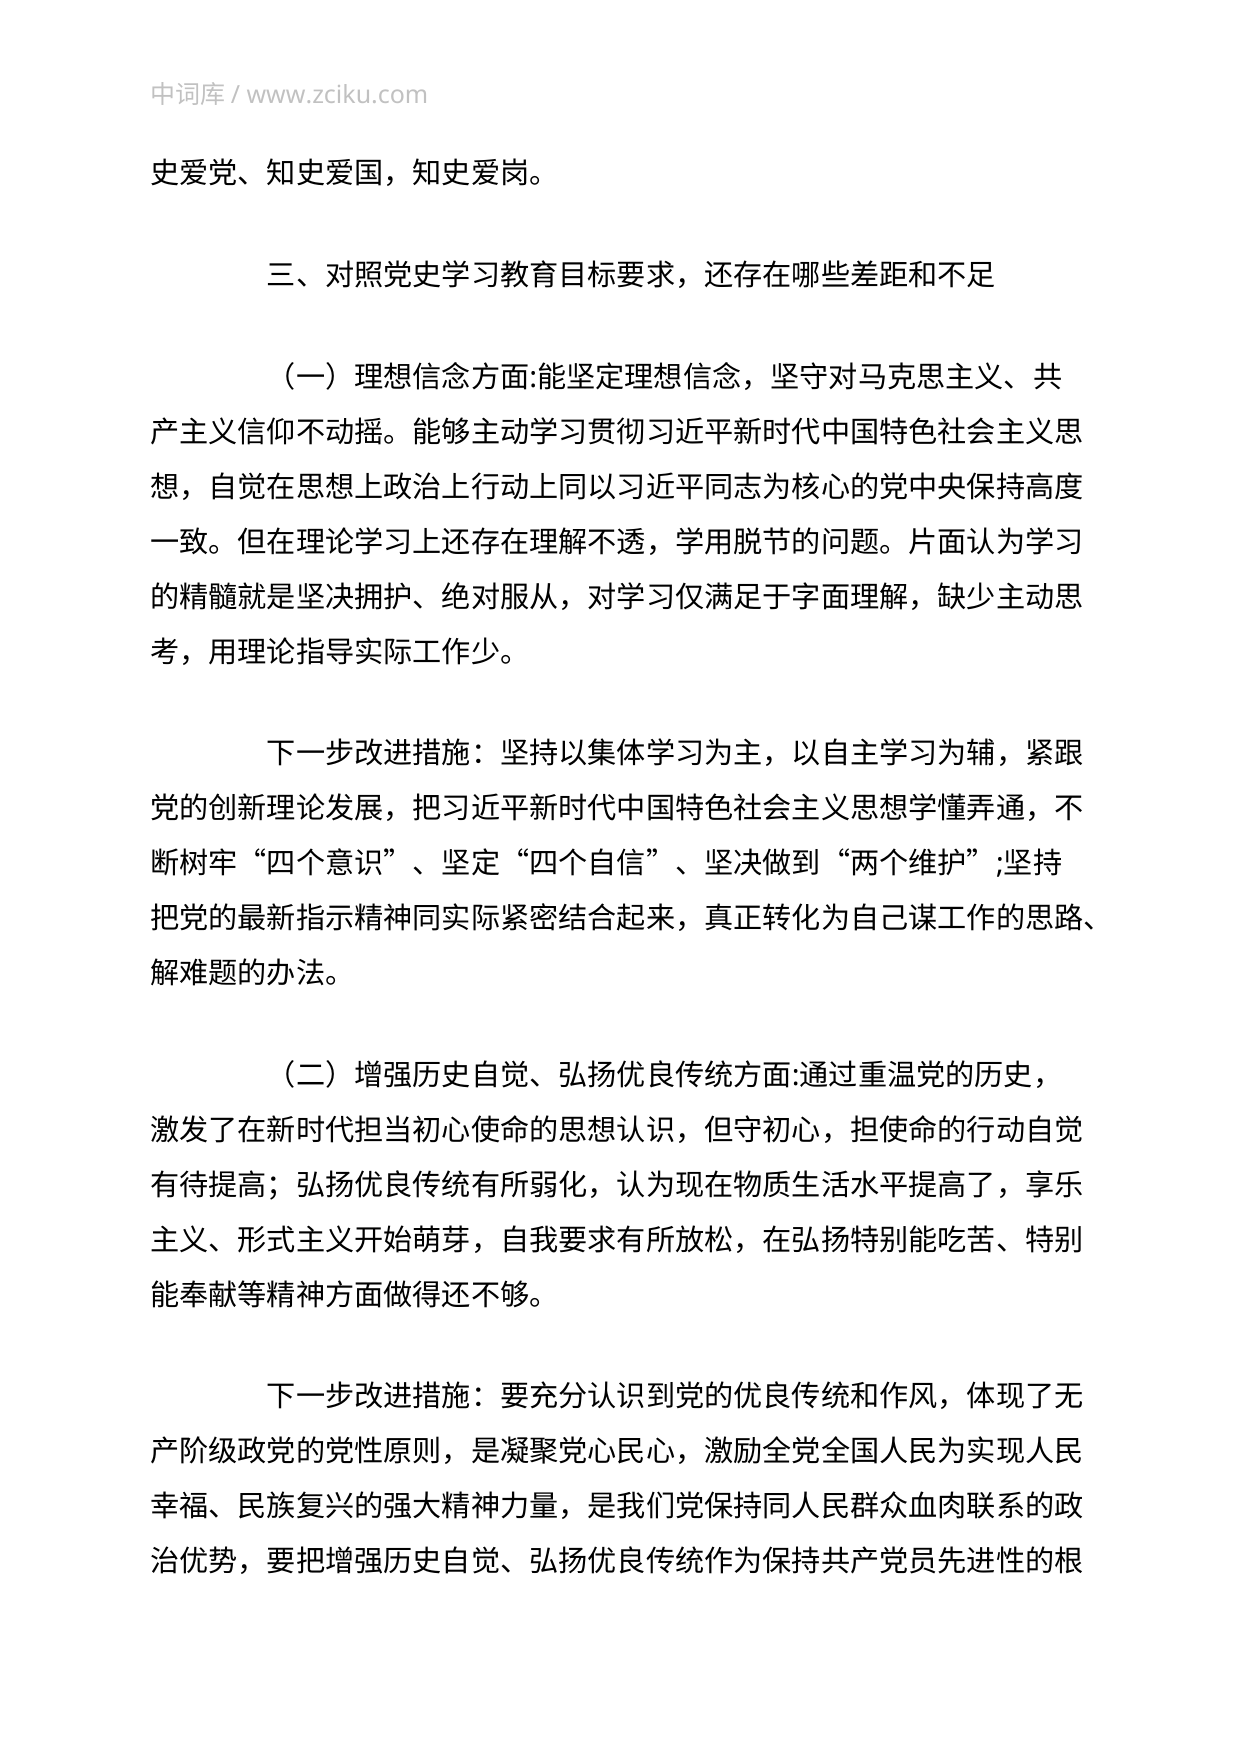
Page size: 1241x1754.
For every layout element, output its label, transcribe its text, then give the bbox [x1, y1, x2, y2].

text （二）增强历史自觉、弘扬优良传统方面:通过重温党的历史，激发了在新时代担当初心使命的思想认识，但守初心，担使命的行动自觉有待提高；弘扬优良传统有所弱化，认为现在物质生活水平提高了，享乐主义、形式主义开始萌芽，自我要求有所放松，在弘扬特别能吃苦、特别能奉献等精神方面做得还不够。 [150, 1051, 1090, 1313]
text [150, 1373, 1090, 1580]
text （一）理想信念方面:能坚定理想信念，坚守对马克思主义、共产主义信仰不动摇。能够主动学习贯彻习近平新时代中国特色社会主义思想，自觉在思想上政治上行动上同以习近平同志为核心的党中央保持高度一致。但在理论学习上还存在理解不透，学用脱节的问题。片面认为学习的精髓就是坚决拥护、绝对服从，对学习仅满足于字面理解，缺少主动思考，用理论指导实际工作少。 [150, 353, 1090, 670]
text 下一步改进措施：坚持以集体学习为主，以自主学习为辅，紧跟党的创新理论发展，把习近平新时代中国特色社会主义思想学懂弄通，不断树牢“四个意识”、坚定“四个自信”、坚决做到“两个维护”;坚持把党的最新指示精神同实际紧密结合起来，真正转化为自己谋工作的思路、解难题的办法。 [150, 730, 1090, 992]
text 三、对照党史学习教育目标要求，还存在哪些差距和不足 [150, 252, 1090, 294]
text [150, 150, 1090, 192]
